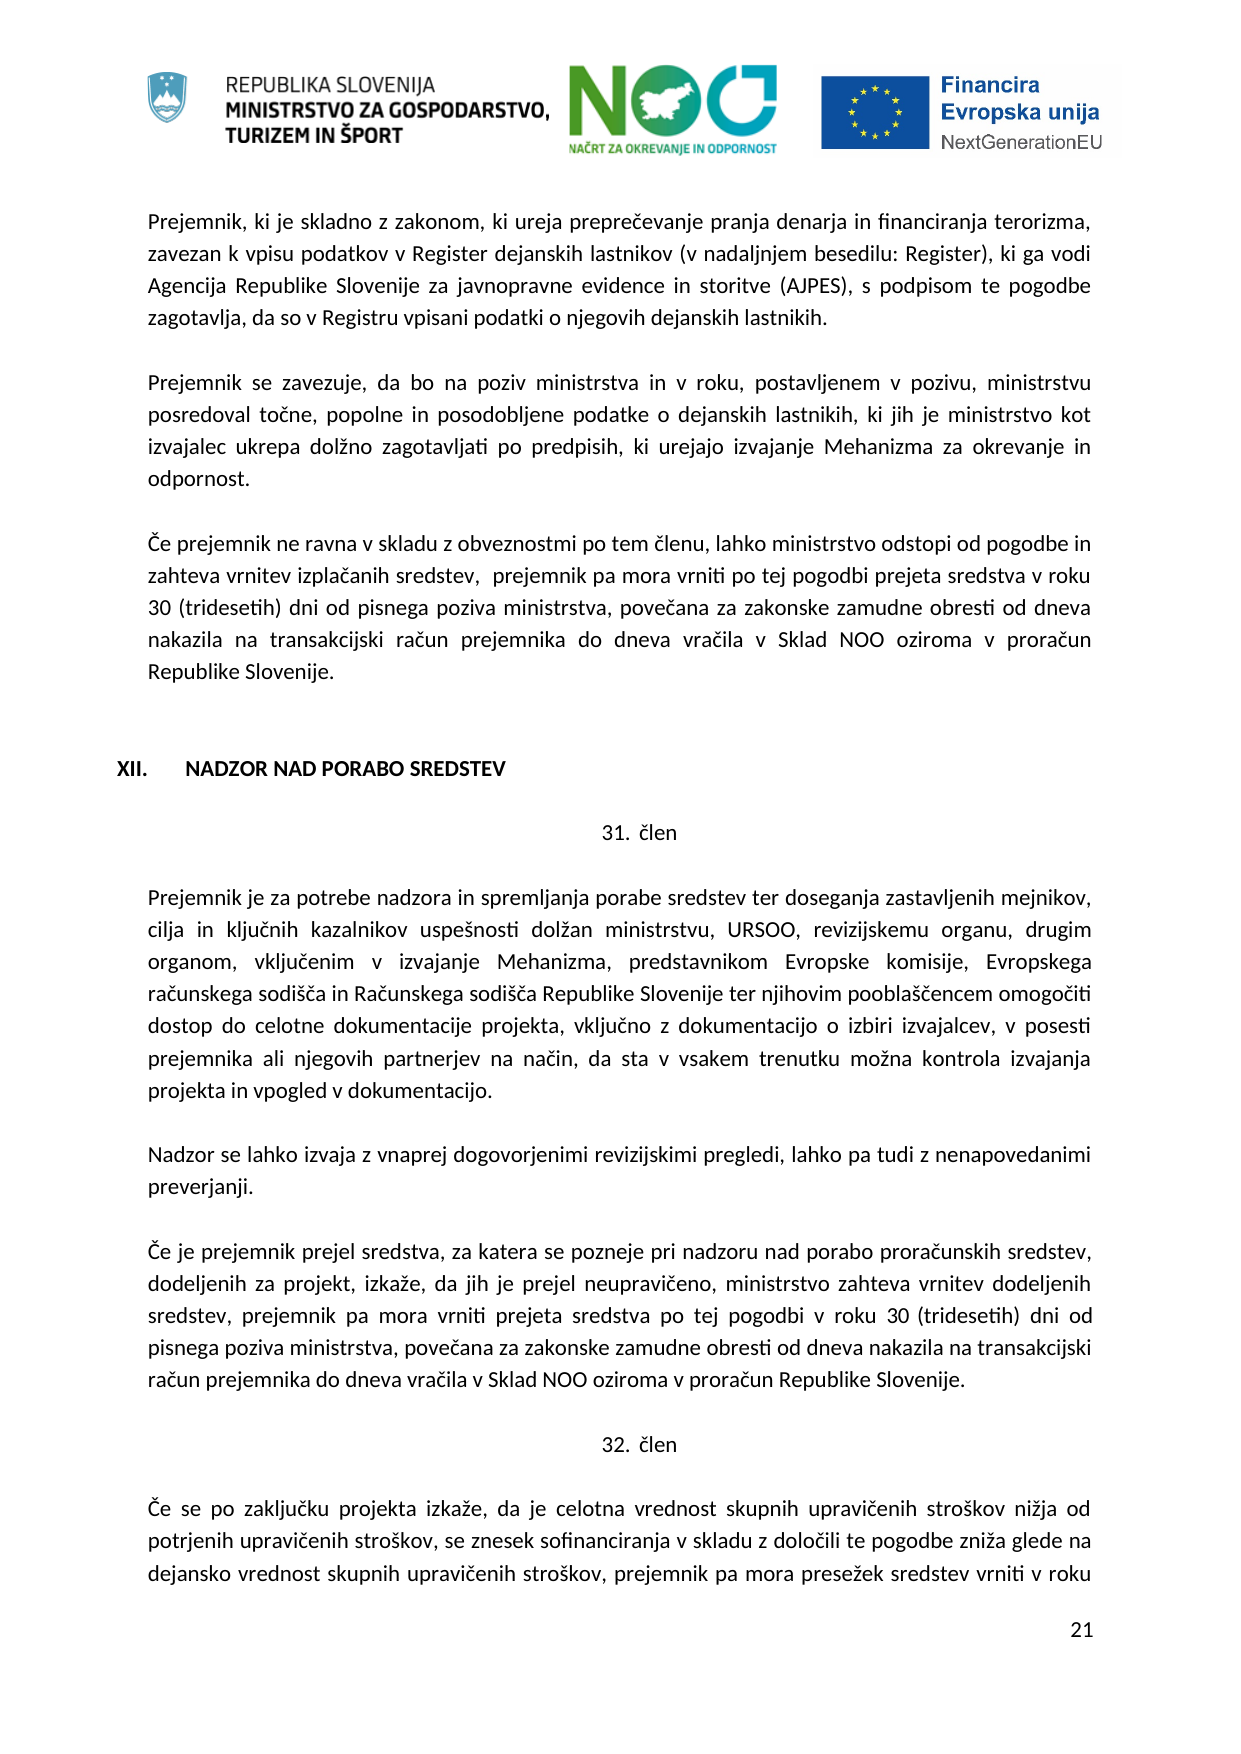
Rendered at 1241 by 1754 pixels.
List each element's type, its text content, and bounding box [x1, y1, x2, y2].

list Prejemnik, ki je skladno z zakonom, ki ureja preprečevanje pranja denarja in financiranja terorizma, zavezan k vpisu podatkov v Register dejanskih lastnikov (v nadaljnjem besedilu: Register), ki ga vodi Agencija Republike Slovenije za javnopravne evidence in storitve (AJPES), s podpisom te pogodbe zagotavlja, da so v Registru vpisani podatki o njegovih dejanskih lastnikih. [148, 207, 1093, 331]
list Če prejemnik ne ravna v skladu z obveznostmi po tem členu, lahko ministrstvo odstopi od pogodbe in zahteva vrnitev izplačanih sredstev, prejemnik pa mora vrniti po tej pogodbi prejeta sredstva v roku 30 (tridesetih) dni od pisnega poziva ministrstva, povečana za zakonske zamudne obresti od dneva nakazila na transakcijski račun prejemnika do dneva vračila v Sklad NOO oziroma v proračun Republike Slovenije. [148, 529, 1093, 685]
picture [147, 72, 549, 143]
text Če je prejemnik prejel sredstva, za katera se pozneje pri nadzoru nad porabo proračunskih sredstev, dodeljenih za projekt, izkaže, da jih je prejel neupravičeno, ministrstvo zahteva vrnitev dodeljenih sredstev, prejemnik pa mora vrniti prejeta sredstva po tej pogodbi v roku 30 (tridesetih) dni od pisnega poziva ministrstva, povečana za zakonske zamudne obresti od dneva nakazila na transakcijski račun prejemnika do dneva vračila v Sklad NOO oziroma v proračun Republike Slovenije. [148, 1237, 1093, 1393]
list člen [185, 1430, 1093, 1458]
list Prejemnik se zavezuje, da bo na poziv ministrstva in v roku, postavljenem v pozivu, ministrstvu posredoval točne, popolne in posodobljene podatke o dejanskih lastnikih, ki jih je ministrstvo kot izvajalec ukrepa dolžno zagotavljati po predpisih, ki urejajo izvajanje Mehanizma za okrevanje in odpornost. [148, 368, 1093, 492]
text Nadzor se lahko izvaja z vnaprej dogovorjenimi revizijskimi pregledi, lahko pa tudi z nenapovedanimi preverjanji. [148, 1140, 1093, 1200]
list NADZOR NAD PORABO SREDSTEV [148, 754, 1093, 782]
text Prejemnik je za potrebe nadzora in spremljanja porabe sredstev ter doseganja zastavljenih mejnikov, cilja in ključnih kazalnikov uspešnosti dolžan ministrstvu, URSOO, revizijskemu organu, drugim organom, vključenim v izvajanje Mehanizma, predstavnikom Evropske komisije, Evropskega računskega sodišča in Računskega sodišča Republike Slovenije ter njihovim pooblaščencem omogočiti dostop do celotne dokumentacije projekta, vključno z dokumentacijo o izbiri izvajalcev, v posesti prejemnika ali njegovih partnerjev na način, da sta v vsakem trenutku možna kontrola izvajanja projekta in vpogled v dokumentacijo. [148, 883, 1093, 1104]
picture [813, 64, 1123, 158]
picture [569, 64, 777, 157]
list člen [185, 818, 1093, 846]
